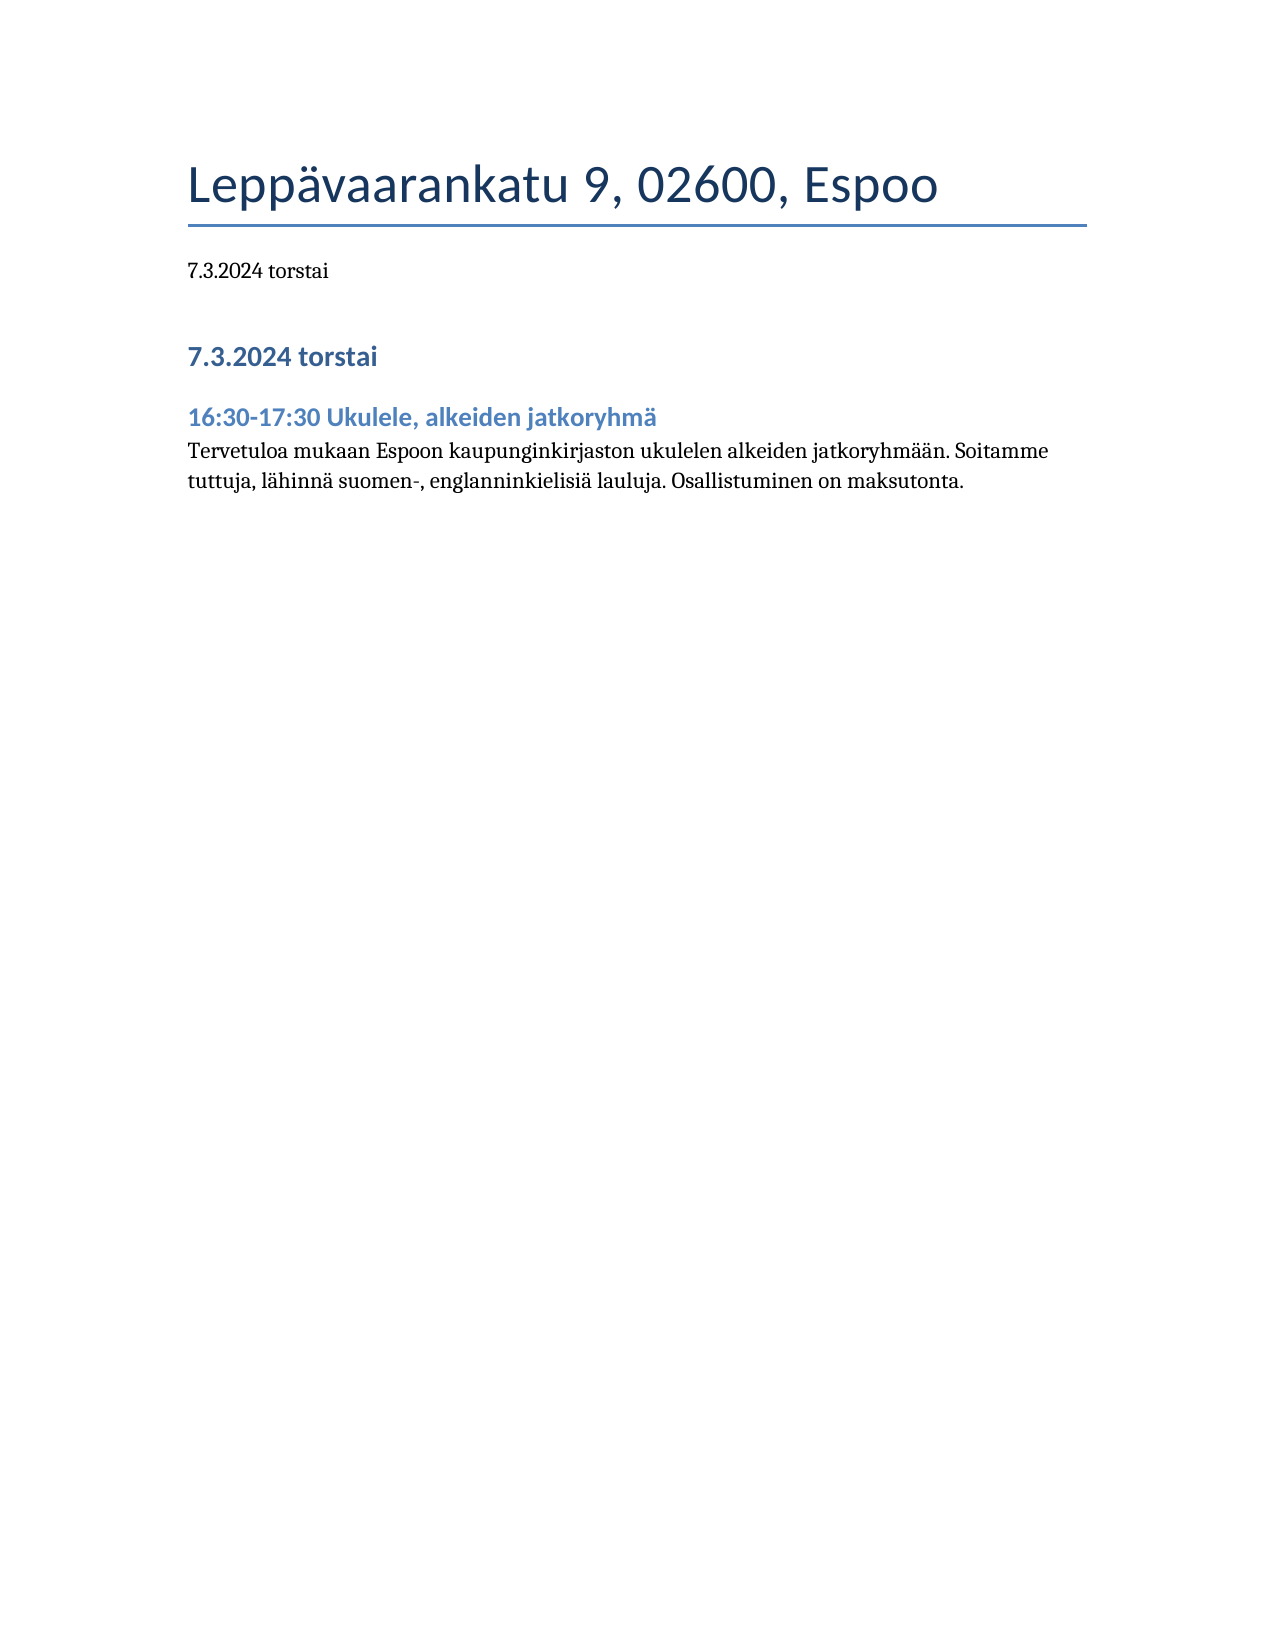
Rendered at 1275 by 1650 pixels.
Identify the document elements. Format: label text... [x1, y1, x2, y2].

title Leppävaarankatu 9, 02600, Espoo [187, 150, 1087, 227]
text 7.3.2024 torstai [187, 258, 1087, 284]
text Tervetuloa mukaan Espoon kaupunginkirjaston ukulelen alkeiden jatkoryhmään. Soitamme tuttuja, lähinnä suomen-, englanninkielisiä lauluja. Osallistuminen on maksutonta. [187, 438, 1087, 494]
subtitle 7.3.2024 torstai [187, 338, 1087, 374]
subtitle 16:30-17:30 Ukulele, alkeiden jatkoryhmä [187, 400, 1087, 433]
